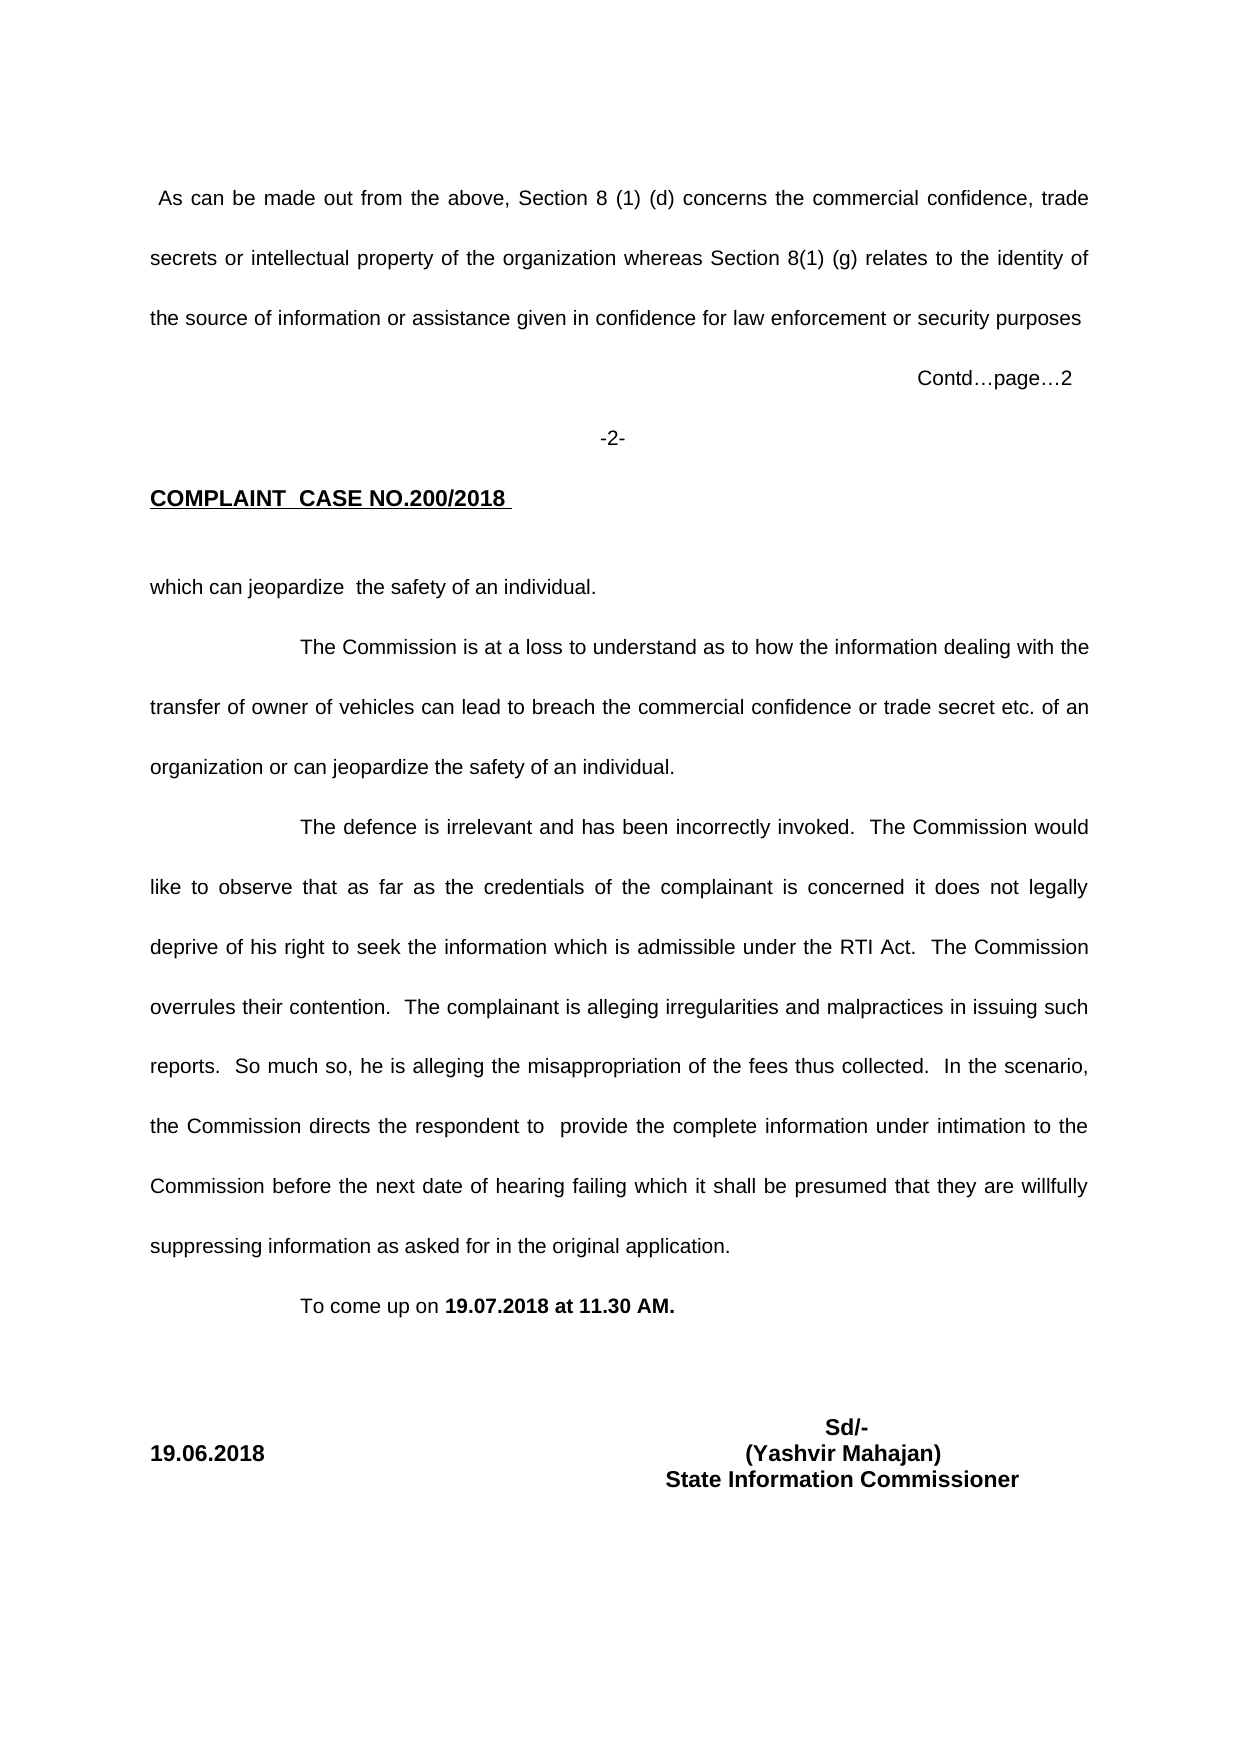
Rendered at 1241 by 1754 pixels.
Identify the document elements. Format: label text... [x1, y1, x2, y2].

text -2- [150, 426, 1090, 449]
text The Commission is at a loss to understand as to how the information dealing with the transfer of owner of vehicles can lead to breach the commercial confidence or trade secret etc. of an organization or can jeopardize the safety of an individual. [150, 635, 1090, 779]
text To come up on 19.07.2018 at 11.30 AM. [150, 1294, 1090, 1318]
text As can be made out from the above, Section 8 (1) (d) concerns the commercial confidence, trade secrets or intellectual property of the organization whereas Section 8(1) (g) relates to the identity of the source of information or assistance given in confidence for law enforcement or security purposes Contd…page…2 [150, 186, 1090, 389]
text The defence is irrelevant and has been incorrectly invoked. The Commission would like to observe that as far as the credentials of the complainant is concerned it does not legally deprive of his right to seek the information which is admissible under the RTI Act. The Commission overrules their contention. The complainant is alleging irregularities and malpractices in issuing such reports. So much so, he is alleging the misappropriation of the fees thus collected. In the scenario, the Commission directs the respondent to provide the complete information under intimation to the Commission before the next date of hearing failing which it shall be presumed that they are willfully suppressing information as asked for in the original application. [150, 815, 1090, 1258]
text Sd/- [150, 1414, 1090, 1440]
text State Information Commissioner [150, 1466, 1090, 1493]
text COMPLAINT CASE NO.200/2018 [150, 485, 1090, 512]
text which can jeopardize the safety of an individual. [150, 575, 1090, 599]
text 19.06.2018 (Yashvir Mahajan) [150, 1440, 1090, 1466]
